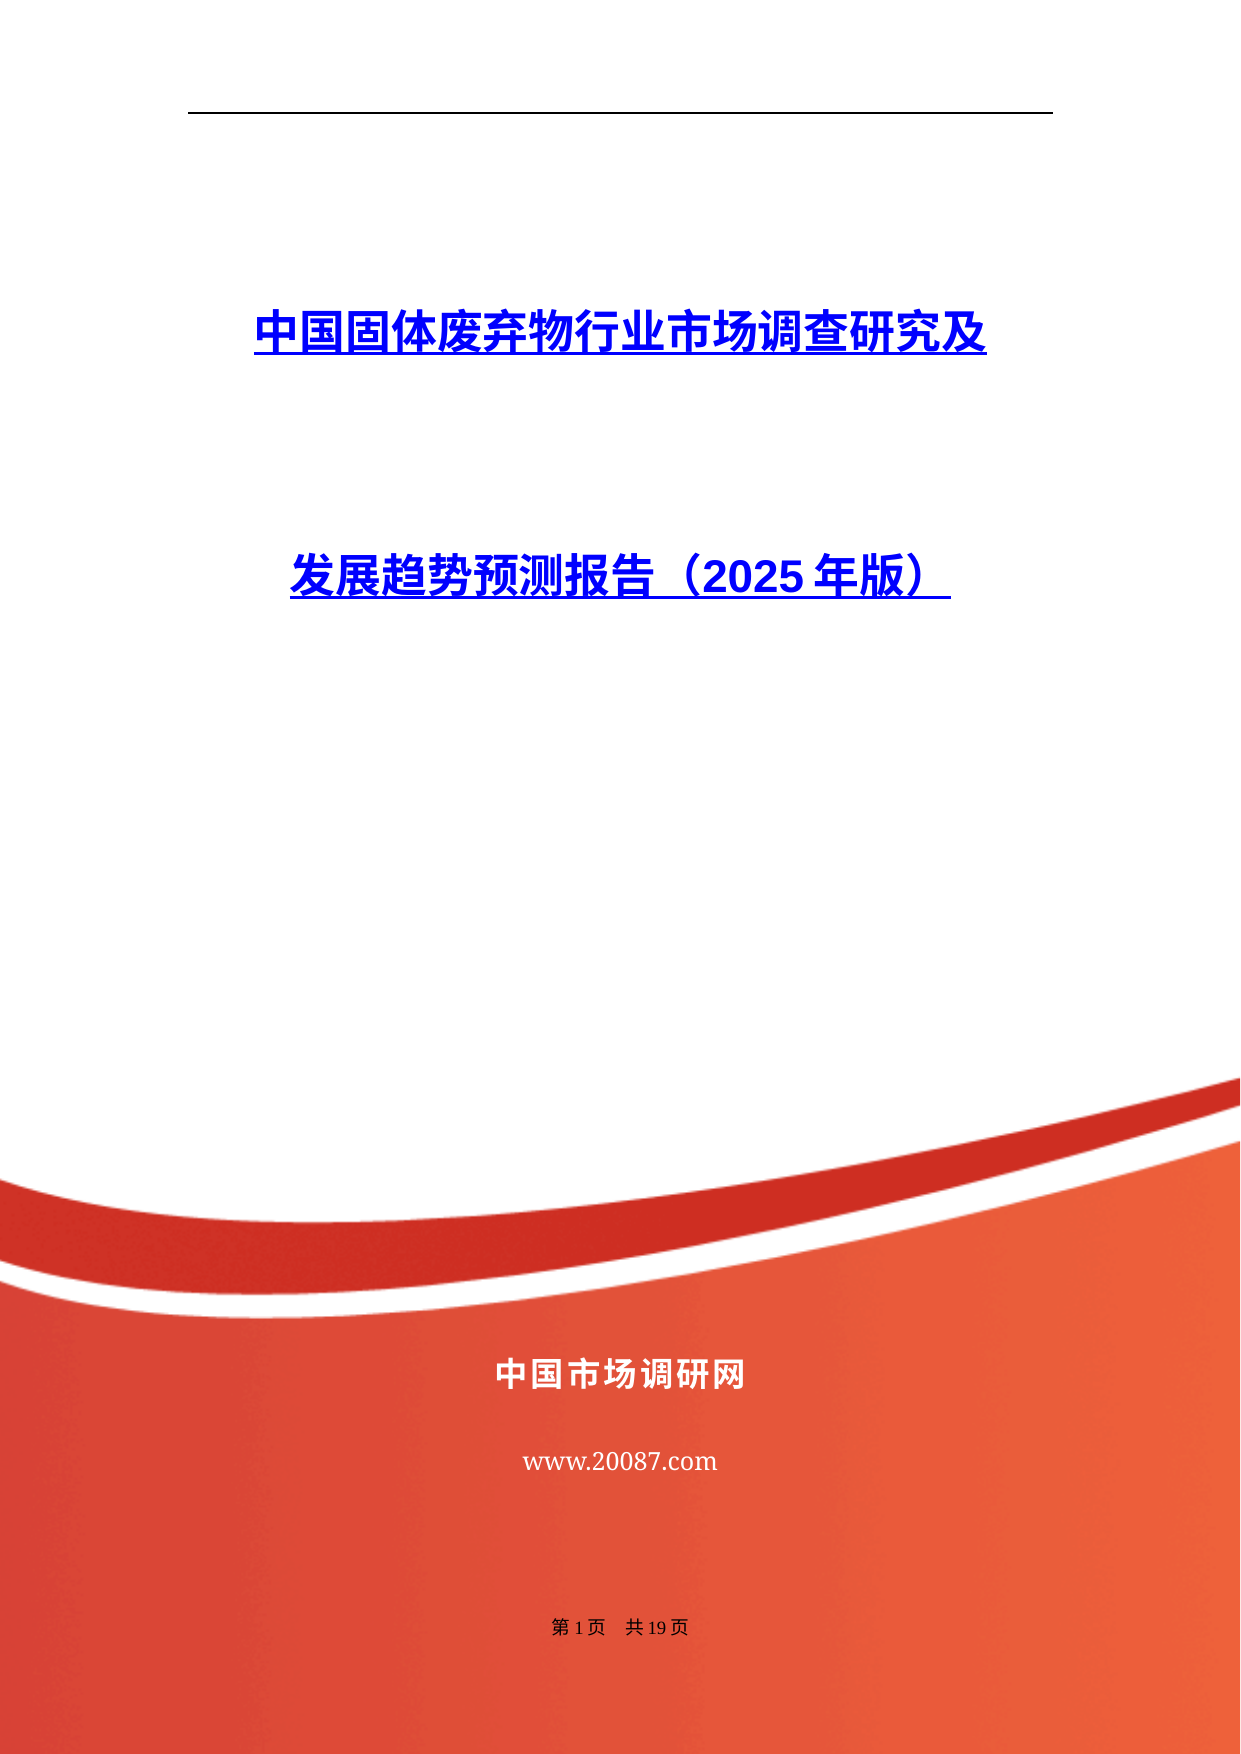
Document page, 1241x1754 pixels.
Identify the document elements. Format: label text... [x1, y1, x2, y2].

table_header 中国固体废弃物行业市场调查研究及发展趋势预测报告（2025年版） [188, 207, 1053, 773]
picture [0, 1006, 1241, 1754]
text www.20087.com [187, 1428, 1053, 1493]
subtitle 中国市场调研网 [187, 1339, 1053, 1404]
